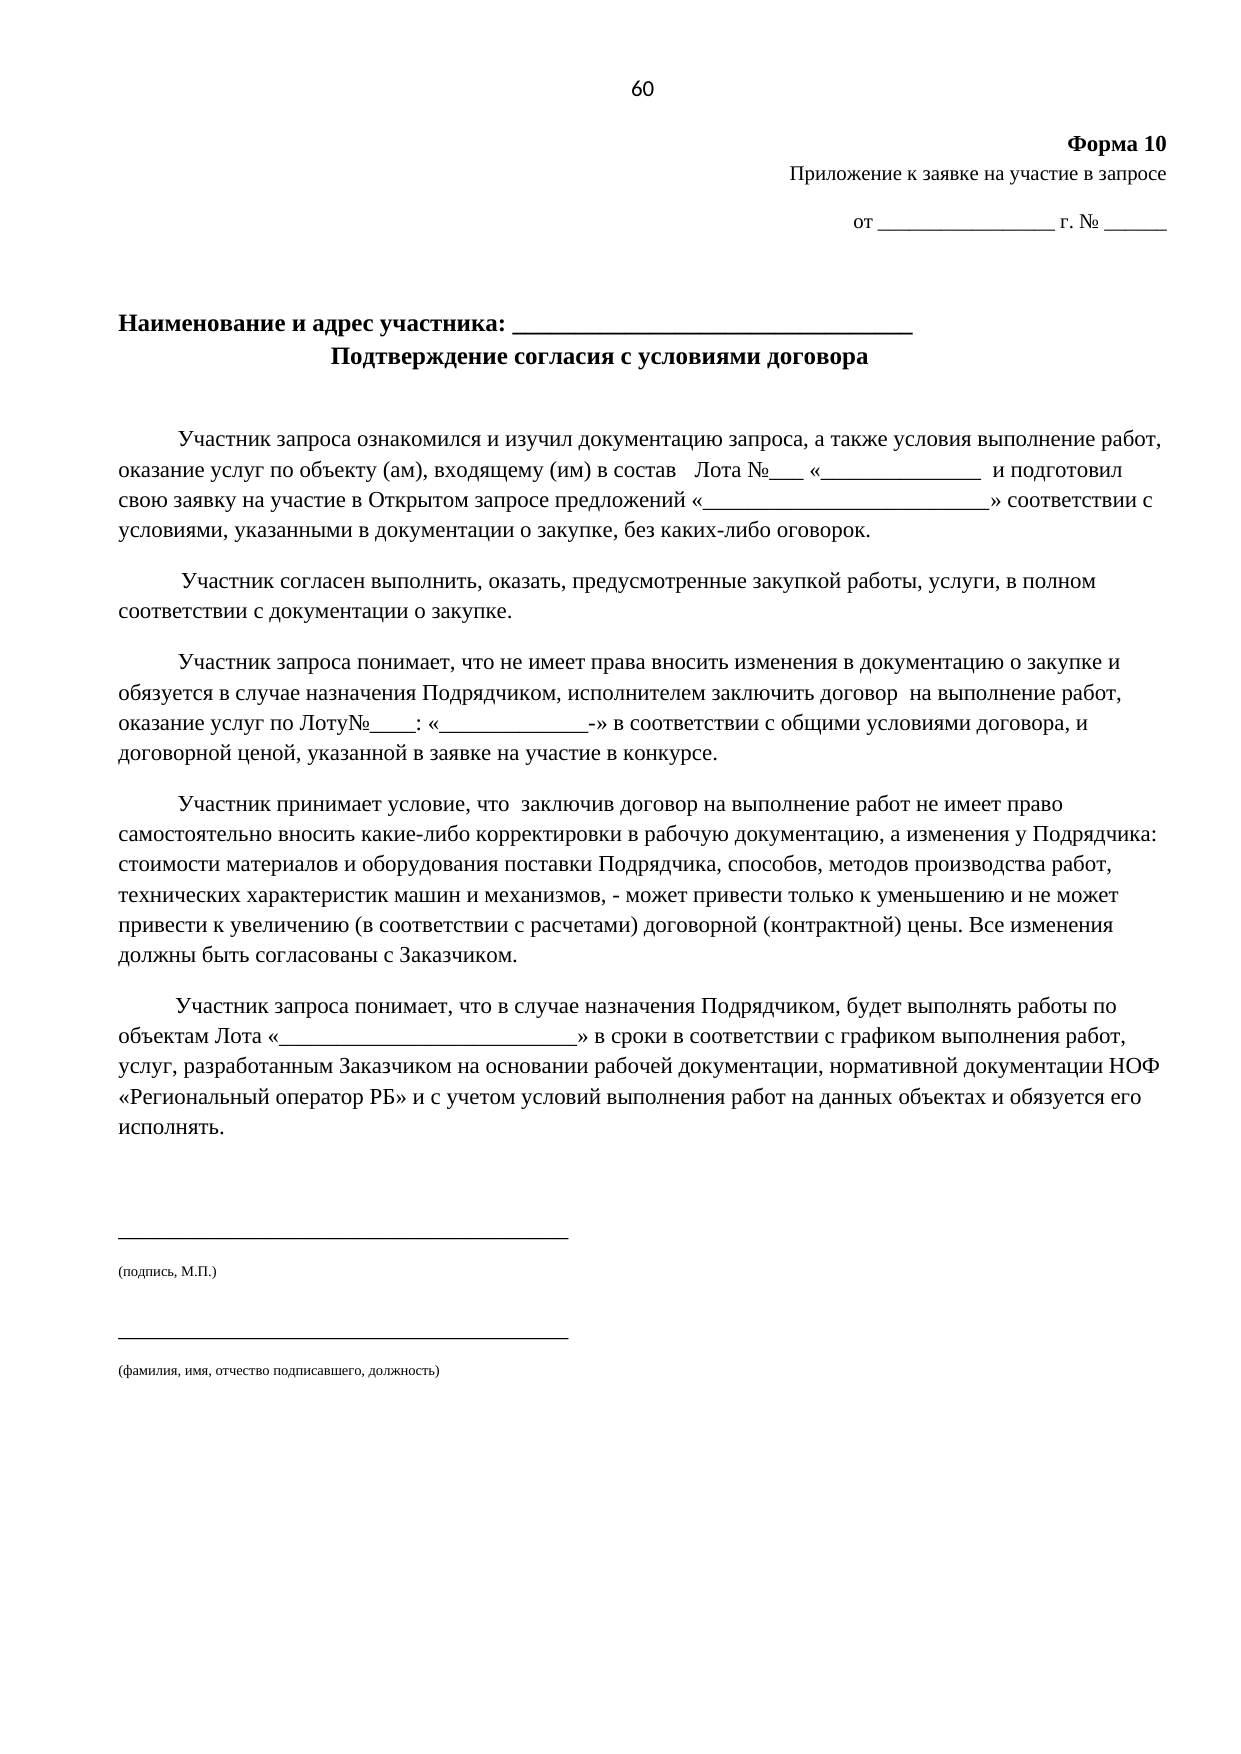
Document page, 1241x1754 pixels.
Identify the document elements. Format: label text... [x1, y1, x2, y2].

text Наименование и адрес участника: ________________________________ [118, 308, 1167, 337]
text (фамилия, имя, отчество подписавшего, должность) [118, 1362, 1167, 1391]
text (подпись, М.П.) [118, 1263, 1167, 1292]
text Участник согласен выполнить, оказать, предусмотренные закупкой работы, услуги, в полном соответствии с документации о закупке. [118, 567, 1167, 624]
text Подтверждение согласия с условиями договора [118, 341, 1167, 370]
text ____________________________________ [118, 1313, 1167, 1341]
text Участник принимает условие, что заключив договор на выполнение работ не имеет право самостоятельно вносить какие-либо корректировки в рабочую документацию, а изменения у Подрядчика: стоимости материалов и оборудования поставки Подрядчика, способов, методов производства работ, технических характеристик машин и механизмов, - может привести только к уменьшению и не может привести к увеличению (в соответствии с расчетами) договорной (контрактной) цены. Все изменения должны быть согласованы с Заказчиком. [118, 790, 1167, 967]
text Приложение к заявке на участие в запросе [679, 160, 1167, 184]
text Участник запроса ознакомился и изучил документацию запроса, а также условия выполнение работ, оказание услуг по объекту (ам), входящему (им) в состав Лота №___ «______________ и подготовил свою заявку на участие в Открытом запросе предложений «_________________________» соответствии с условиями, указанными в документации о закупке, без каких-либо оговорок. [118, 425, 1167, 542]
text от _________________ г. № ______ [768, 209, 1167, 233]
text ____________________________________ [118, 1213, 1167, 1242]
text Участник запроса понимает, что в случае назначения Подрядчиком, будет выполнять работы по объектам Лота «__________________________» в сроки в соответствии с графиком выполнения работ, услуг, разработанным Заказчиком на основании рабочей документации, нормативной документации НОФ «Региональный оператор РБ» и с учетом условий выполнения работ на данных объектах и обязуется его исполнять. [118, 992, 1167, 1139]
text Участник запроса понимает, что не имеет права вносить изменения в документацию о закупке и обязуется в случае назначения Подрядчиком, исполнителем заключить договор на выполнение работ, оказание услуг по Лоту№____: «_____________-» в соответствии с общими условиями договора, и договорной ценой, указанной в заявке на участие в конкурсе. [118, 648, 1167, 765]
text Форма 10 [118, 130, 1167, 156]
